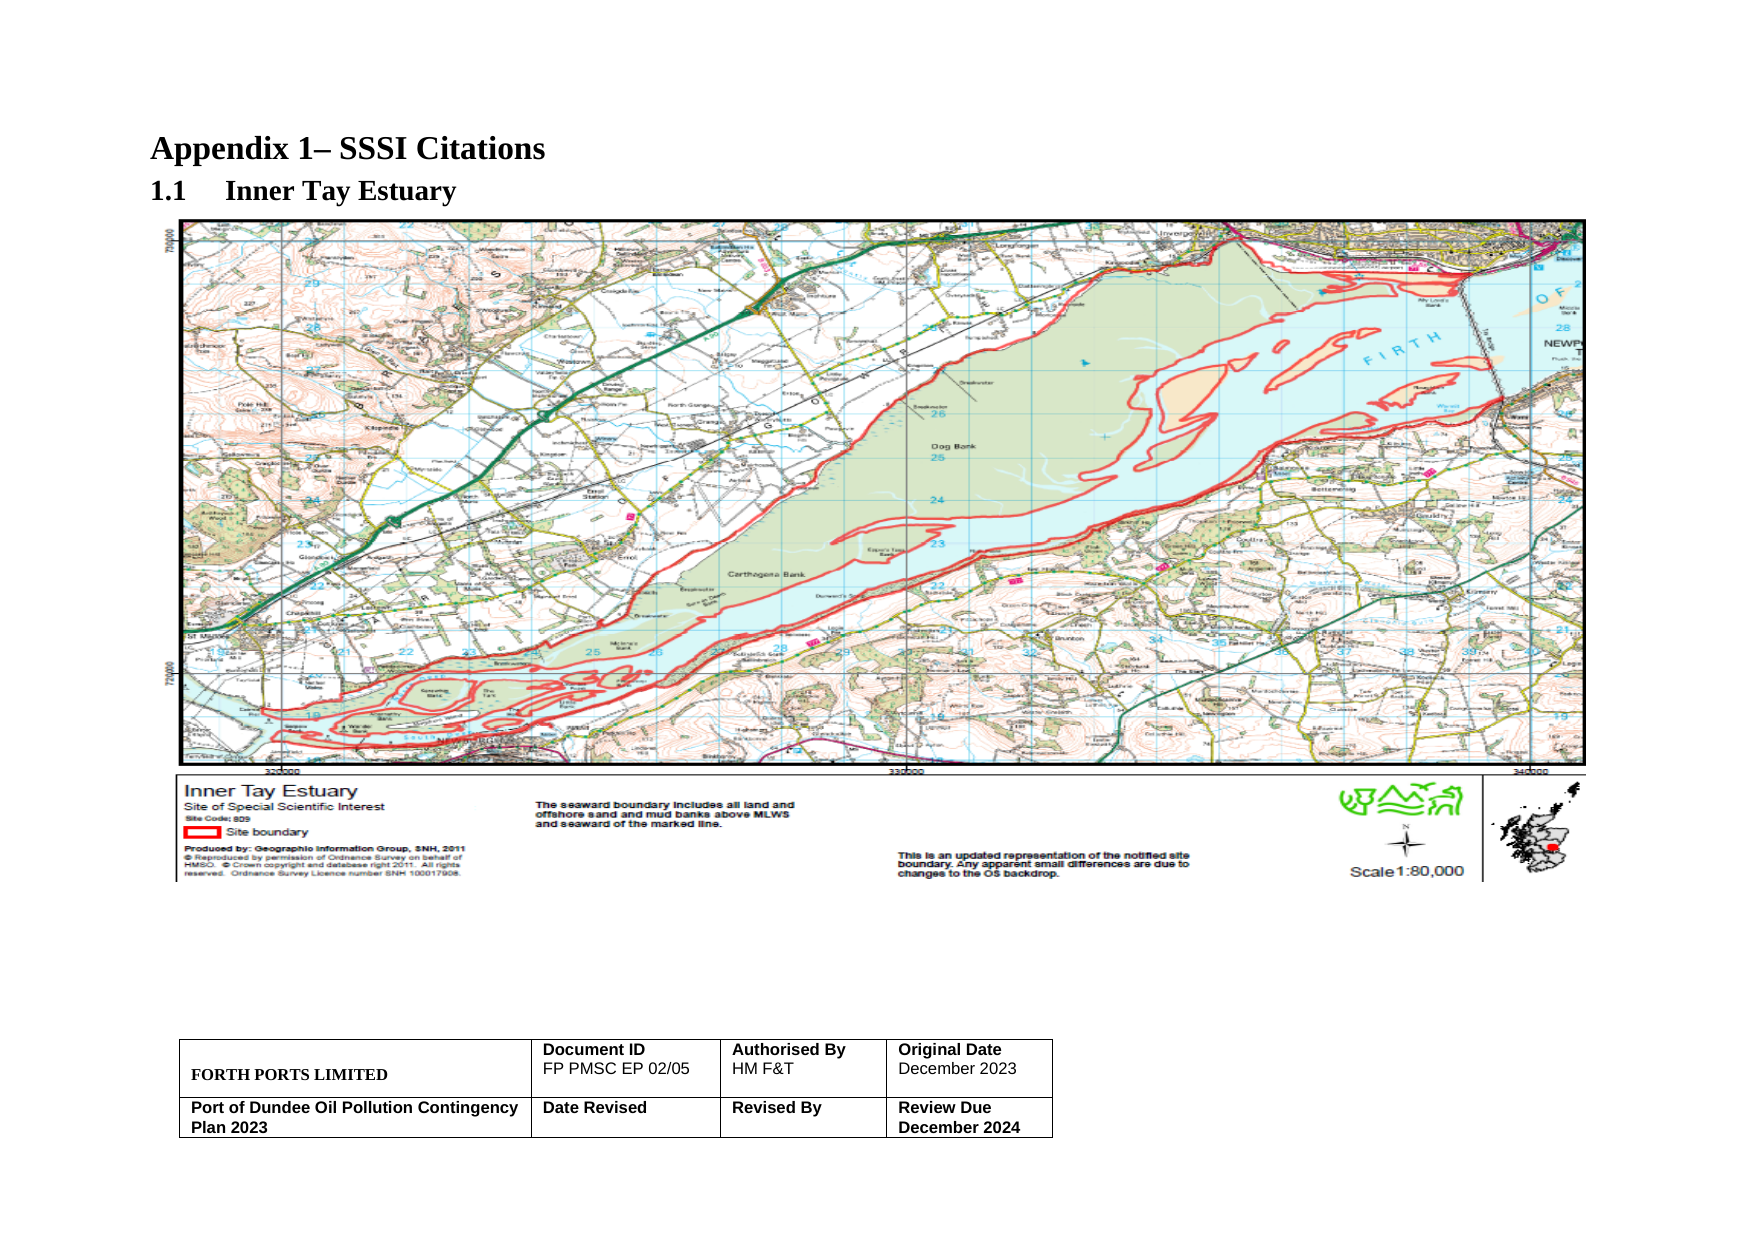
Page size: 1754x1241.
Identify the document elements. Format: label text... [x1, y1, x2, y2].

subtitle Appendix 1– SSSI Citations [150, 128, 1604, 167]
text 1.1 Inner Tay Estuary [150, 173, 1604, 206]
